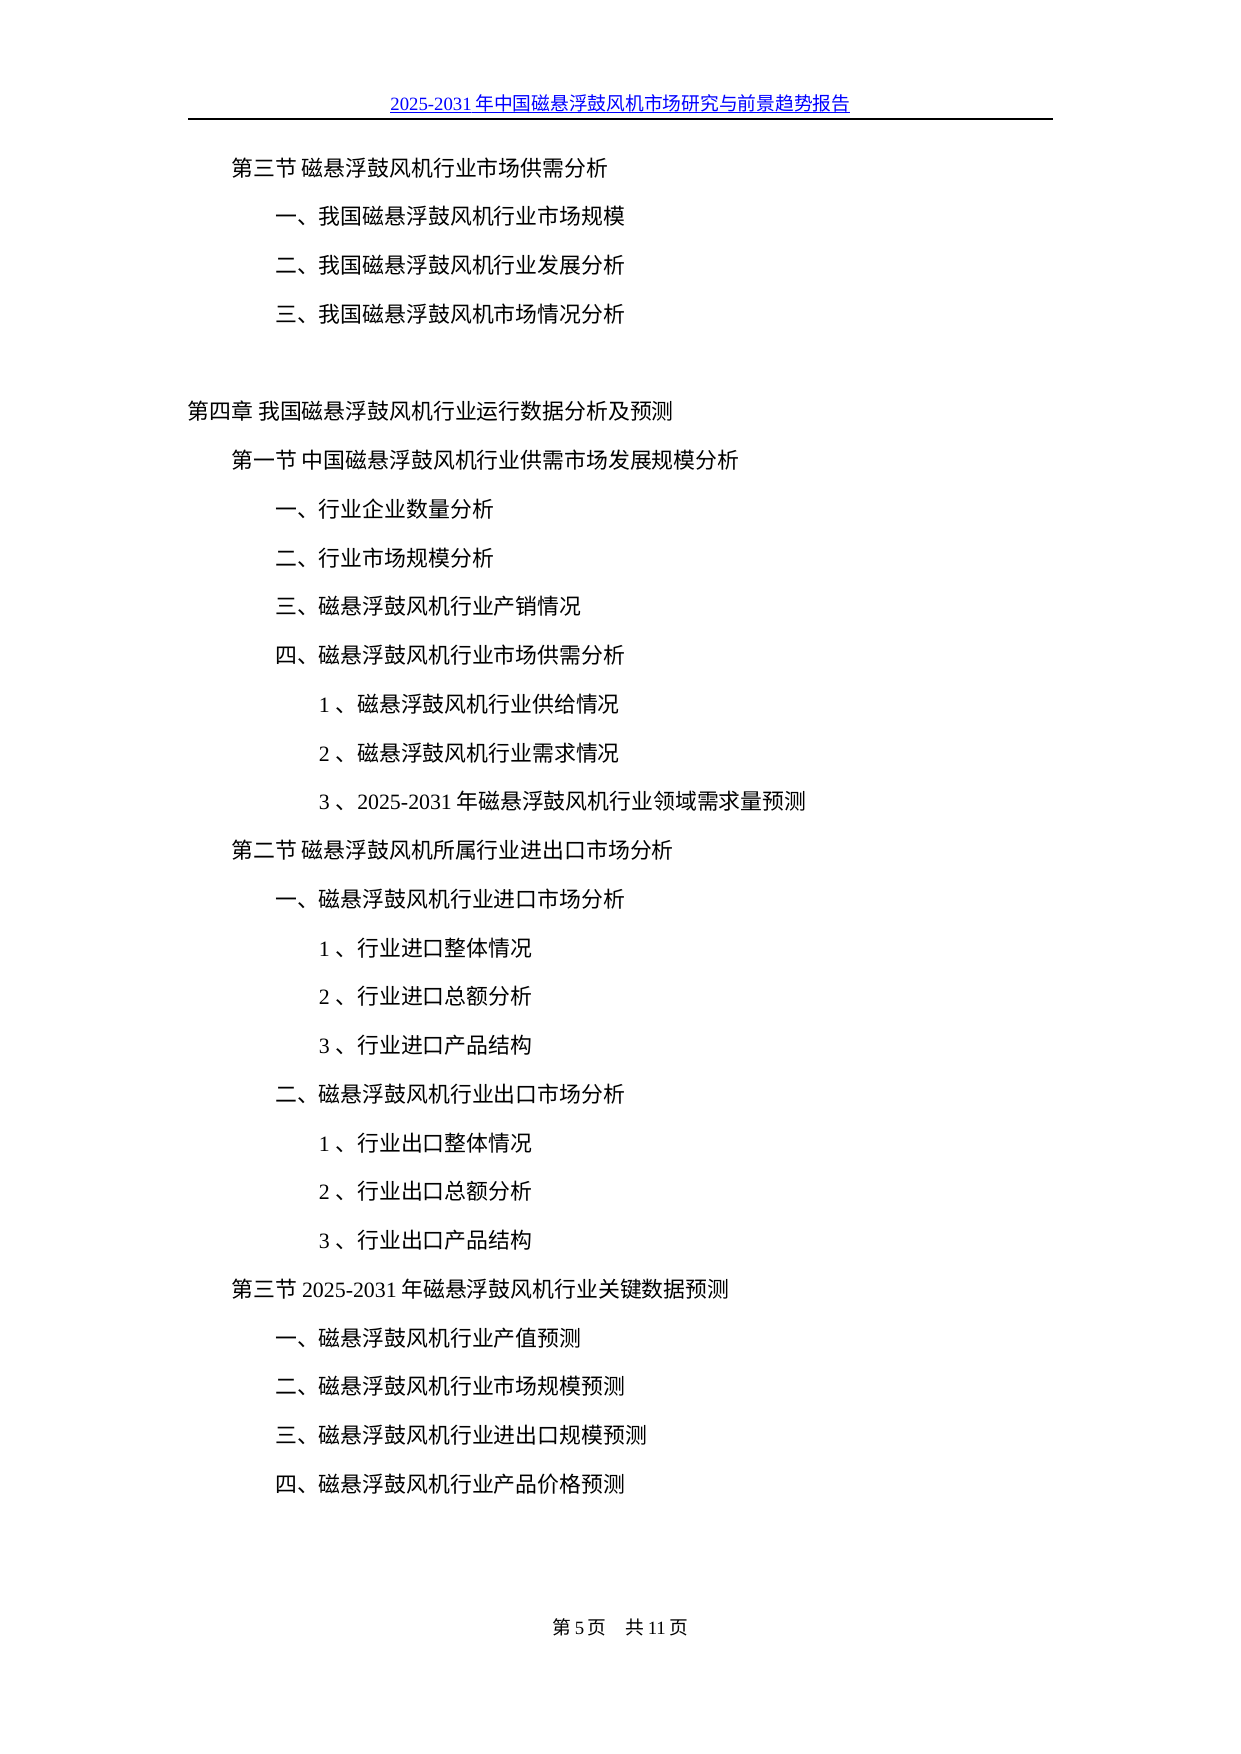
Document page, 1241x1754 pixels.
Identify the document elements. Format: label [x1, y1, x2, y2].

text [187, 150, 1053, 1499]
